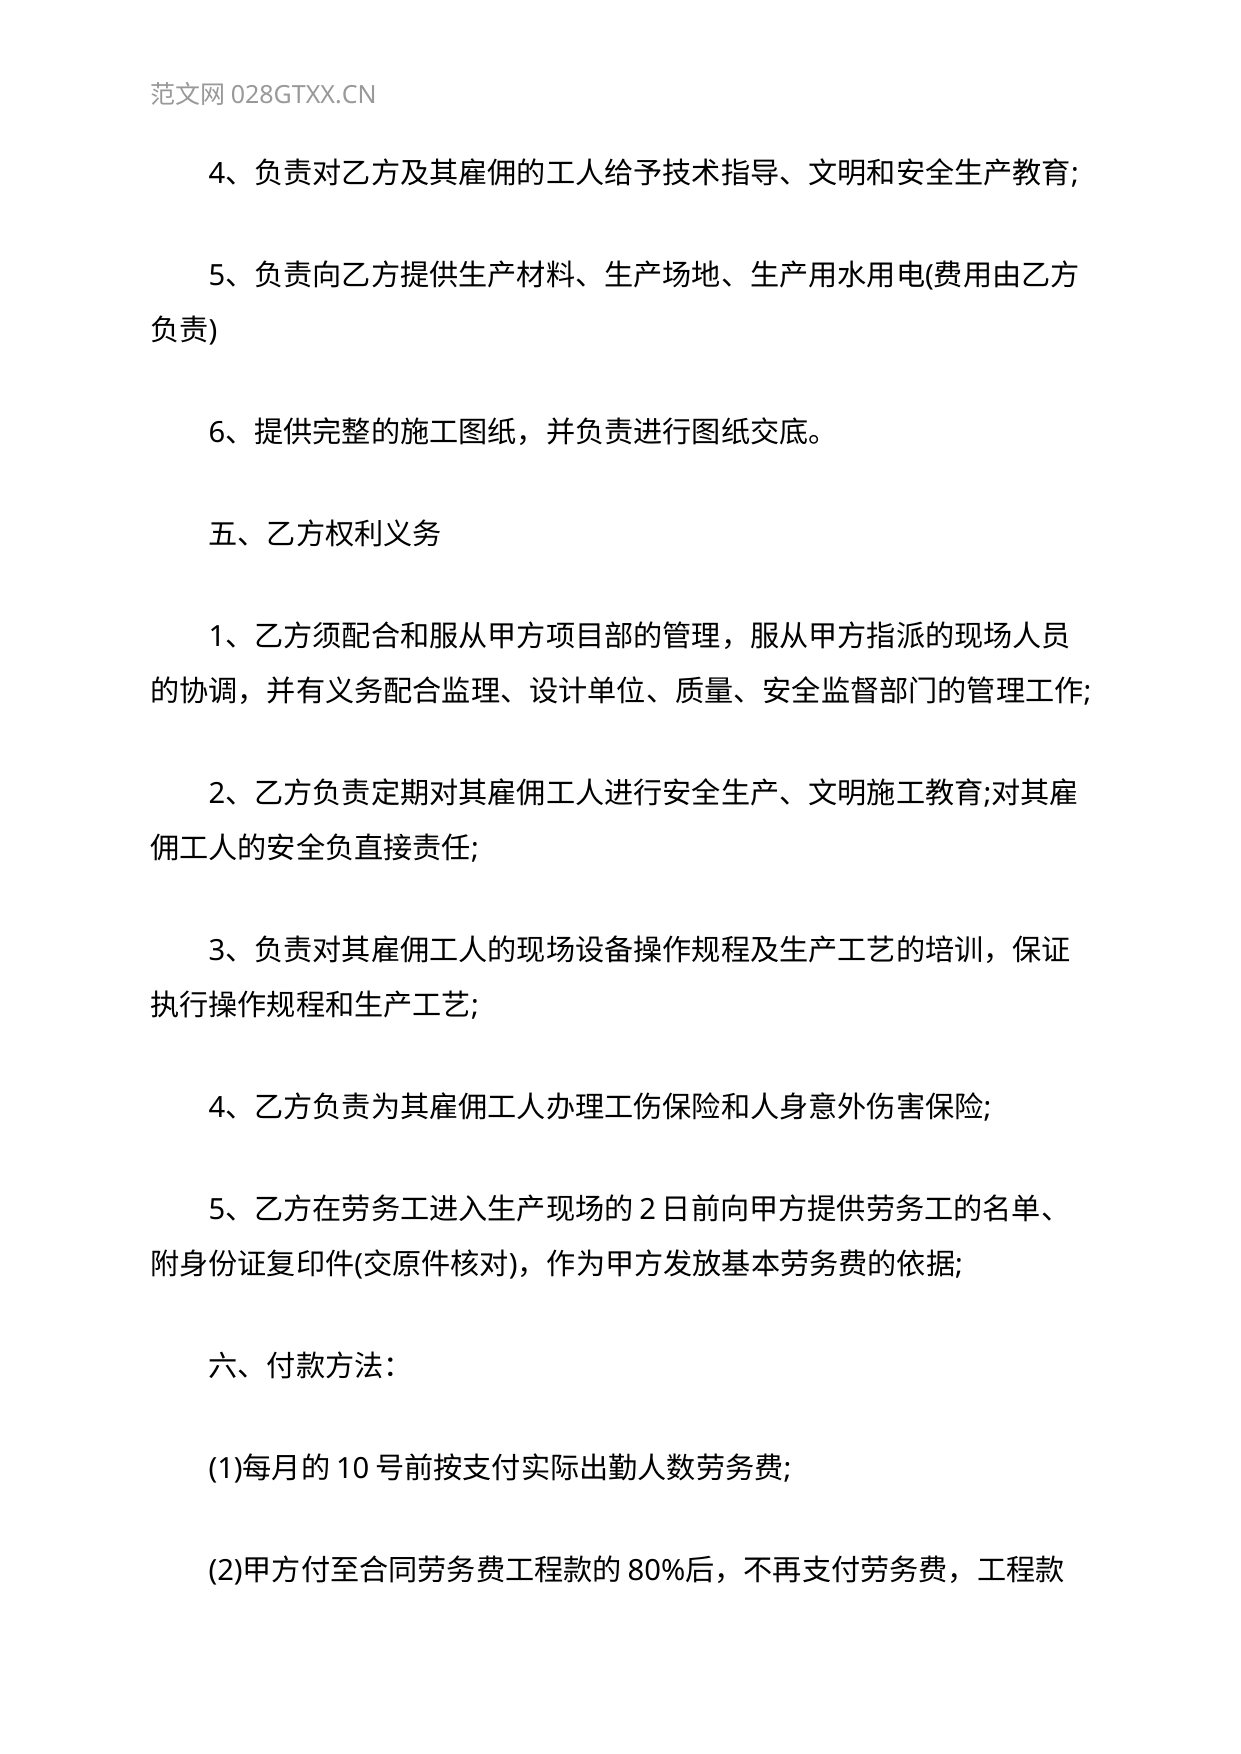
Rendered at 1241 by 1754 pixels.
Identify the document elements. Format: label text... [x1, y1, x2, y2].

text 5、负责向乙方提供生产材料、生产场地、生产用水用电(费用由乙方负责) [150, 252, 1090, 349]
text 六、付款方法： [150, 1343, 1090, 1385]
text (1)每月的10号前按支付实际出勤人数劳务费; [150, 1444, 1090, 1487]
text 5、乙方在劳务工进入生产现场的2日前向甲方提供劳务工的名单、附身份证复印件(交原件核对)，作为甲方发放基本劳务费的依据; [150, 1186, 1090, 1283]
text 4、乙方负责为其雇佣工人办理工伤保险和人身意外伤害保险; [150, 1084, 1090, 1126]
text 1、乙方须配合和服从甲方项目部的管理，服从甲方指派的现场人员的协调，并有义务配合监理、设计单位、质量、安全监督部门的管理工作; [150, 613, 1090, 710]
text 五、乙方权利义务 [150, 511, 1090, 553]
text 4、负责对乙方及其雇佣的工人给予技术指导、文明和安全生产教育; [150, 150, 1090, 192]
text 2、乙方负责定期对其雇佣工人进行安全生产、文明施工教育;对其雇佣工人的安全负直接责任; [150, 770, 1090, 867]
text 3、负责对其雇佣工人的现场设备操作规程及生产工艺的培训，保证执行操作规程和生产工艺; [150, 927, 1090, 1024]
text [150, 1546, 1090, 1589]
text 6、提供完整的施工图纸，并负责进行图纸交底。 [150, 409, 1090, 451]
